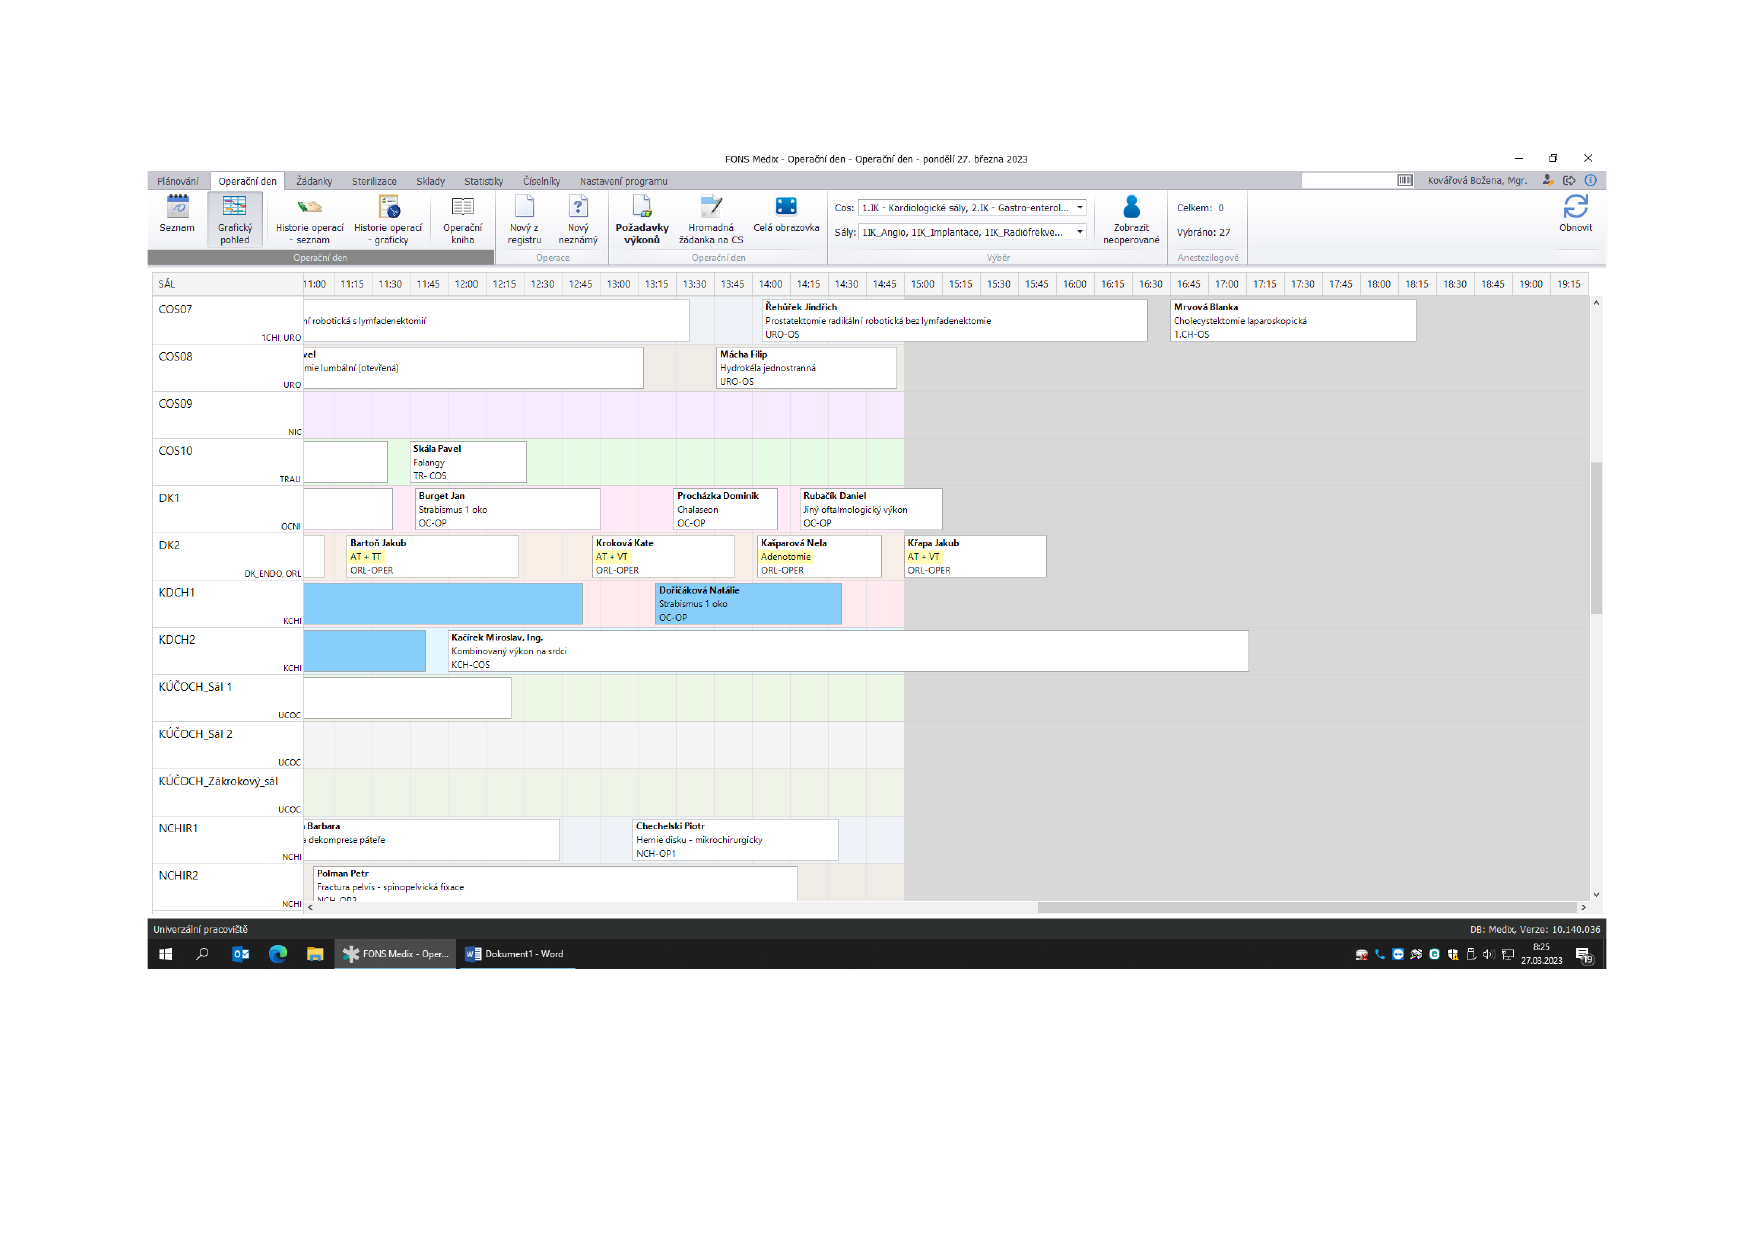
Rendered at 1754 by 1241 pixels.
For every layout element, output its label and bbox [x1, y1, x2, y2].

picture [147, 147, 1607, 969]
